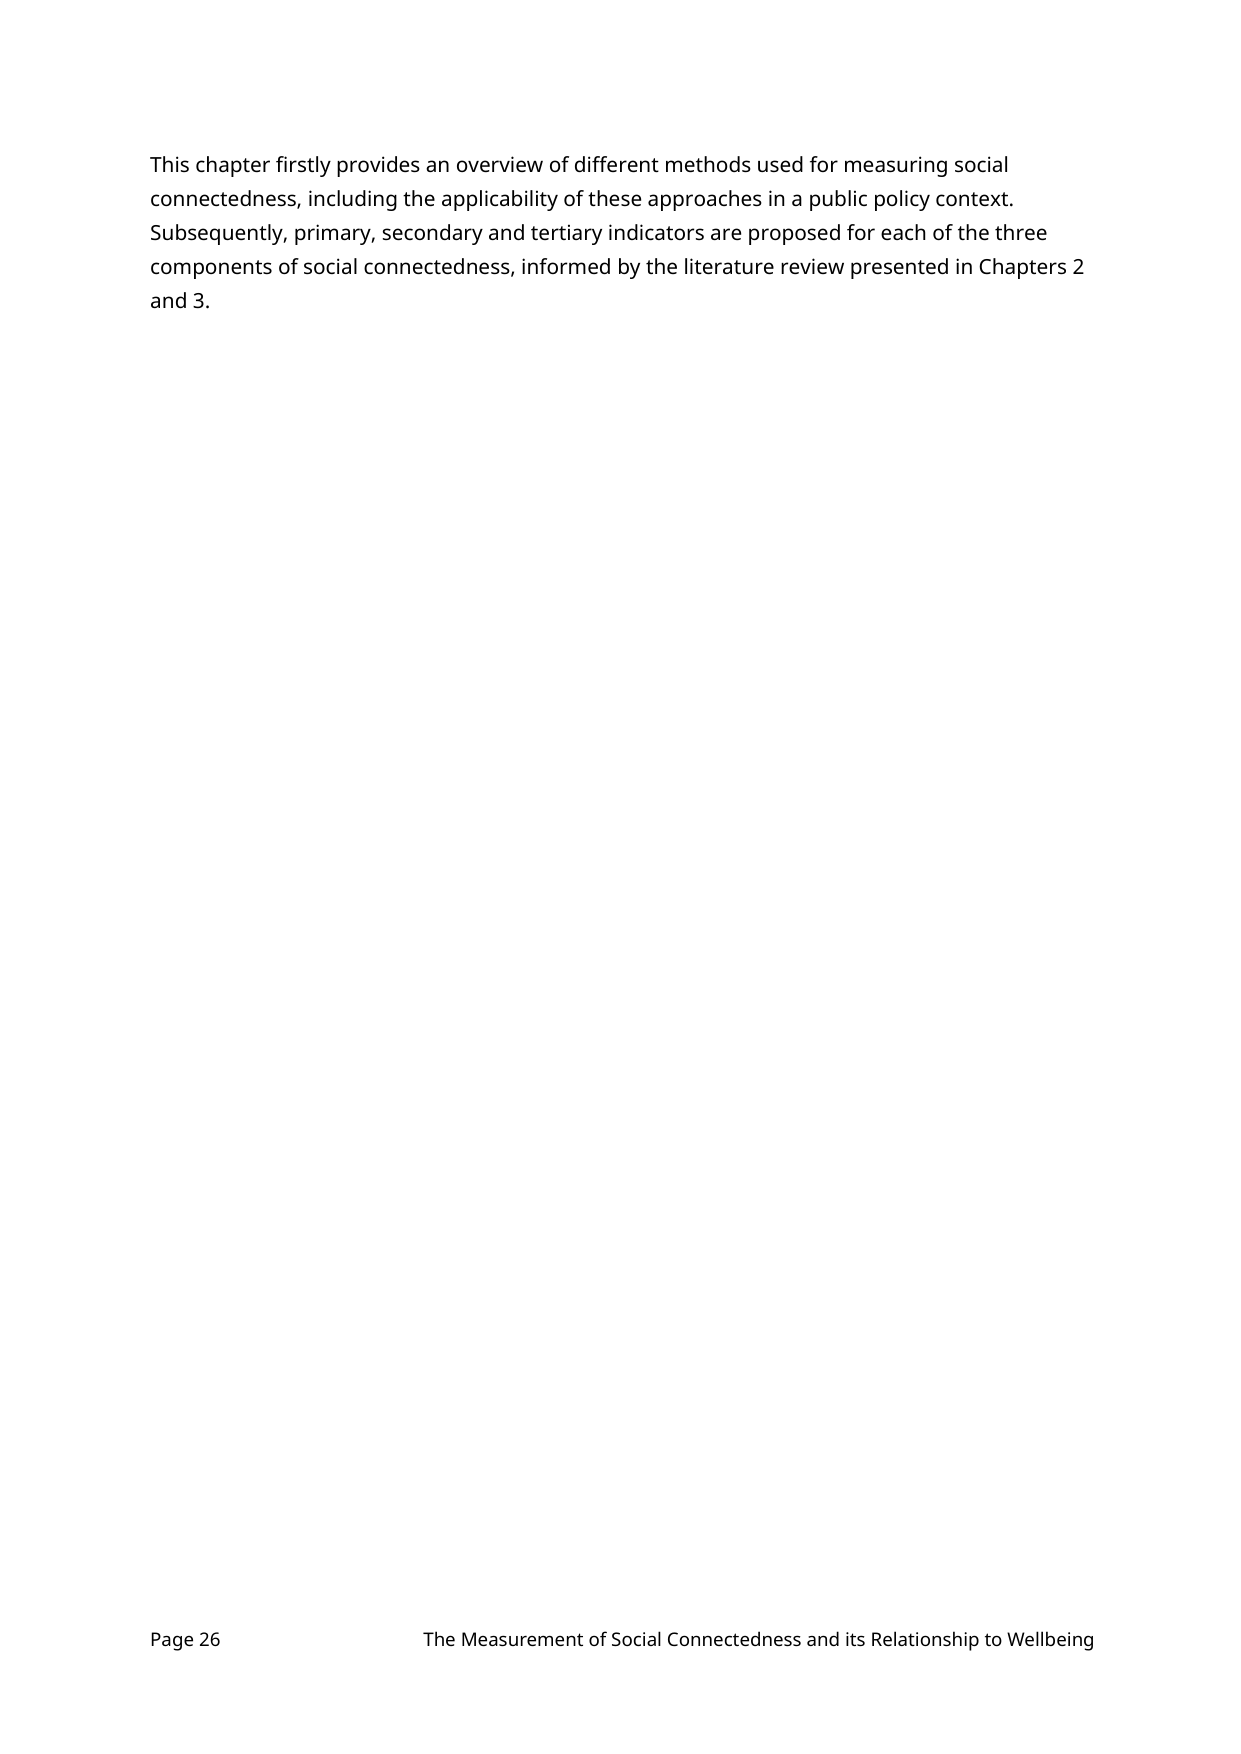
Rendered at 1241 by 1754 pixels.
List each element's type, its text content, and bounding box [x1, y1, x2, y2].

text This chapter firstly provides an overview of different methods used for measuring social connectedness, including the applicability of these approaches in a public policy context. Subsequently, primary, secondary and tertiary indicators are proposed for each of the three components of social connectedness, informed by the literature review presented in Chapters 2 and 3. [150, 150, 1090, 315]
